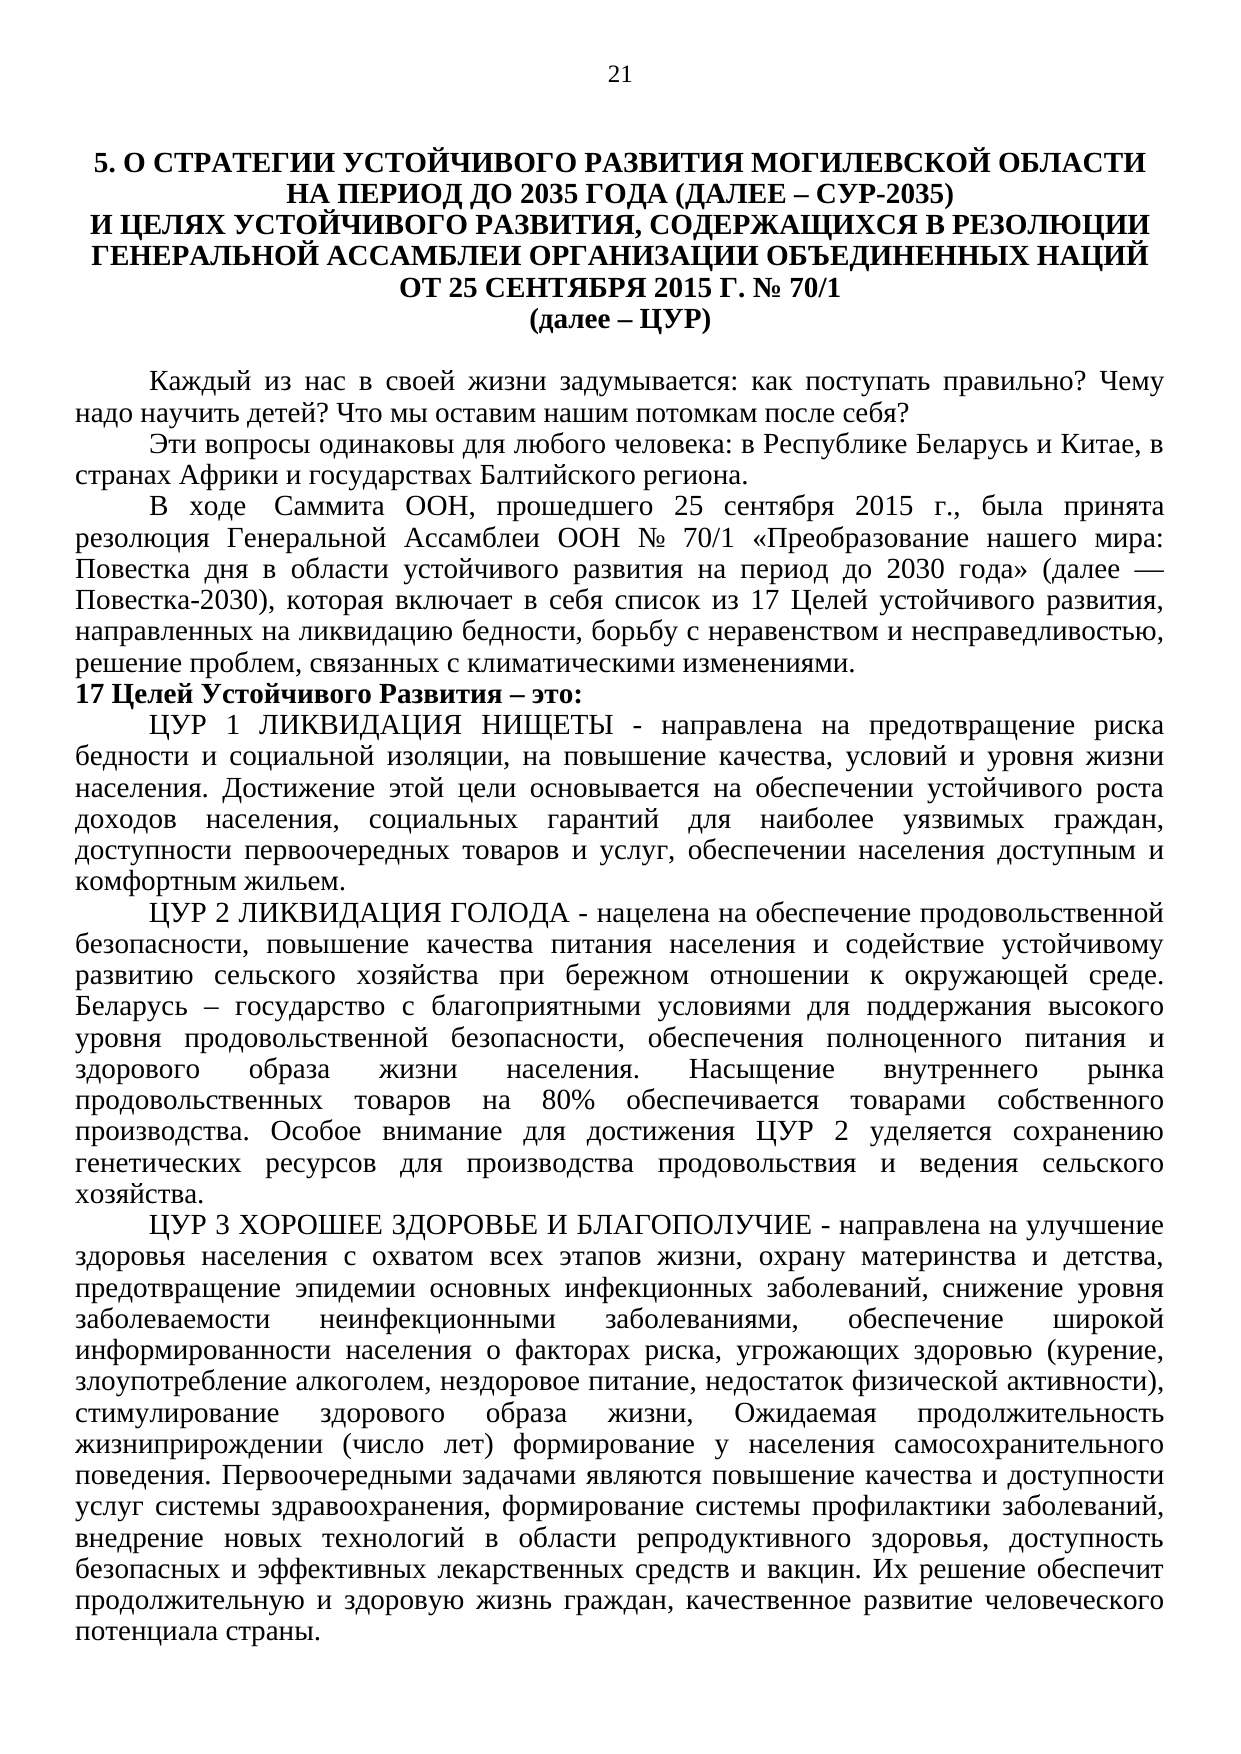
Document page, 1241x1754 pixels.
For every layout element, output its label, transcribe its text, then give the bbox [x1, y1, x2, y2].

text (далее – ЦУР) [75, 303, 1165, 334]
text ЦУР 2 ЛИКВИДАЦИЯ ГОЛОДА - нацелена на обеспечение продовольственной безопасности, повышение качества питания населения и содействие устойчивому развитию сельского хозяйства при бережном отношении к окружающей среде. Беларусь – государство с благоприятными условиями для поддержания высокого уровня продовольственной безопасности, обеспечения полноценного питания и здорового образа жизни населения. Насыщение внутреннего рынка продовольственных товаров на 80% обеспечивается товарами собственного производства. Особое внимание для достижения ЦУР 2 уделяется сохранению генетических ресурсов для производства продовольствия и ведения сельского хозяйства. [75, 897, 1165, 1209]
text И ЦЕЛЯХ УСТОЙЧИВОГО РАЗВИТИЯ, СОДЕРЖАЩИХСЯ В РЕЗОЛЮЦИИ ГЕНЕРАЛЬНОЙ АССАМБЛЕИ ОРГАНИЗАЦИИ ОБЪЕДИНЕННЫХ НАЦИЙ ОТ 25 СЕНТЯБРЯ 2015 Г. № 70/1 [75, 209, 1165, 303]
text ЦУР 1 ЛИКВИДАЦИЯ НИЩЕТЫ - направлена на предотвращение риска бедности и социальной изоляции, на повышение качества, условий и уровня жизни населения. Достижение этой цели основывается на обеспечении устойчивого роста доходов населения, социальных гарантий для наиболее уязвимых граждан, доступности первоочередных товаров и услуг, обеспечении населения доступным и комфортным жильем. [75, 709, 1165, 897]
text Каждый из нас в своей жизни задумывается: как поступать правильно? Чему надо научить детей? Что мы оставим нашим потомкам после себя? [75, 366, 1165, 428]
text В ходе Саммита ООН, прошедшего 25 сентября 2015 г., была принята резолюция Генеральной Ассамблеи ООН № 70/1 «Преобразование нашего мира: Повестка дня в области устойчивого развития на период до 2030 года» (далее — Повестка-2030), которая включает в себя список из 17 Целей устойчивого развития, направленных на ликвидацию бедности, борьбу с неравенством и несправедливостью, решение проблем, связанных с климатическими изменениями. [75, 491, 1165, 678]
text Эти вопросы одинаковы для любого человека: в Республике Беларусь и Китае, в странах Африки и государствах Балтийского региона. [75, 428, 1165, 491]
text ЦУР 3 ХОРОШЕЕ ЗДОРОВЬЕ И БЛАГОПОЛУЧИЕ - направлена на улучшение здоровья населения с охватом всех этапов жизни, охрану материнства и детства, предотвращение эпидемии основных инфекционных заболеваний, снижение уровня заболеваемости неинфекционными заболеваниями, обеспечение широкой информированности населения о факторах риска, угрожающих здоровью (курение, злоупотребление алкоголем, нездоровое питание, недостаток физической активности), стимулирование здорового образа жизни, Ожидаемая продолжительность жизниприрождении (число лет) формирование у населения самосохранительного поведения. Первоочередными задачами являются повышение качества и доступности услуг системы здравоохранения, формирование системы профилактики заболеваний, внедрение новых технологий в области репродуктивного здоровья, доступность безопасных и эффективных лекарственных средств и вакцин. Их решение обеспечит продолжительную и здоровую жизнь граждан, качественное развитие человеческого потенциала страны. [75, 1209, 1165, 1647]
text 17 Целей Устойчивого Развития – это: [75, 678, 1165, 709]
text 5. О СТРАТЕГИИ УСТОЙЧИВОГО РАЗВИТИЯ МОГИЛЕВСКОЙ ОБЛАСТИ НА ПЕРИОД ДО 2035 ГОДА (ДАЛЕЕ – СУР-2035) [75, 147, 1165, 209]
